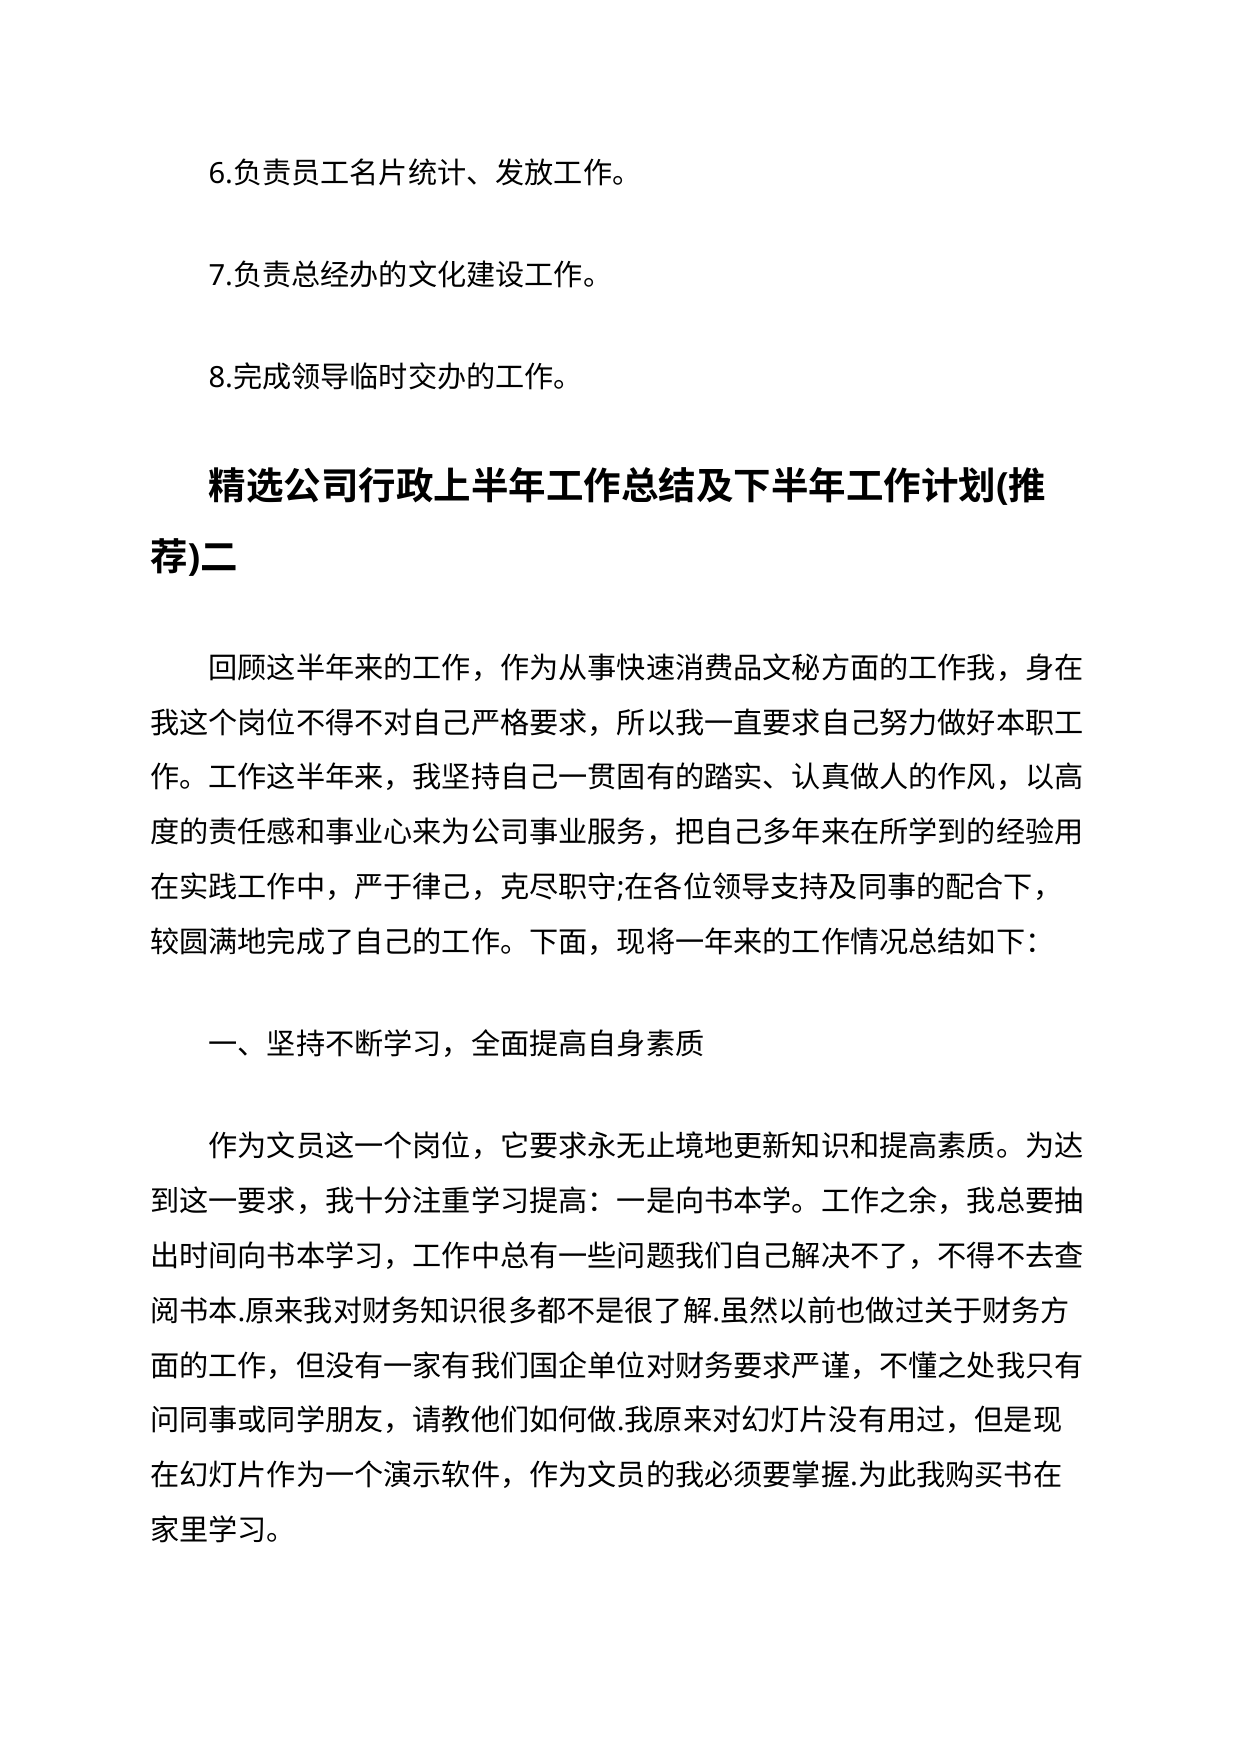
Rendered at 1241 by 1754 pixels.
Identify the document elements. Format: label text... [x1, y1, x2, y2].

text 回顾这半年来的工作，作为从事快速消费品文秘方面的工作我，身在我这个岗位不得不对自己严格要求，所以我一直要求自己努力做好本职工作。工作这半年来，我坚持自己一贯固有的踏实、认真做人的作风，以高度的责任感和事业心来为公司事业服务，把自己多年来在所学到的经验用在实践工作中，严于律己，克尽职守;在各位领导支持及同事的配合下，较圆满地完成了自己的工作。下面，现将一年来的工作情况总结如下： [150, 644, 1090, 961]
text 精选公司行政上半年工作总结及下半年工作计划(推荐)二 [150, 456, 1090, 581]
text 6.负责员工名片统计、发放工作。 [150, 150, 1090, 192]
text 8.完成领导临时交办的工作。 [150, 354, 1090, 396]
text 7.负责总经办的文化建设工作。 [150, 252, 1090, 294]
text 作为文员这一个岗位，它要求永无止境地更新知识和提高素质。为达到这一要求，我十分注重学习提高：一是向书本学。工作之余，我总要抽出时间向书本学习，工作中总有一些问题我们自己解决不了，不得不去查阅书本.原来我对财务知识很多都不是很了解.虽然以前也做过关于财务方面的工作，但没有一家有我们国企单位对财务要求严谨，不懂之处我只有问同事或同学朋友，请教他们如何做.我原来对幻灯片没有用过，但是现在幻灯片作为一个演示软件，作为文员的我必须要掌握.为此我购买书在家里学习。 [150, 1122, 1090, 1549]
text 一、坚持不断学习，全面提高自身素质 [150, 1021, 1090, 1063]
